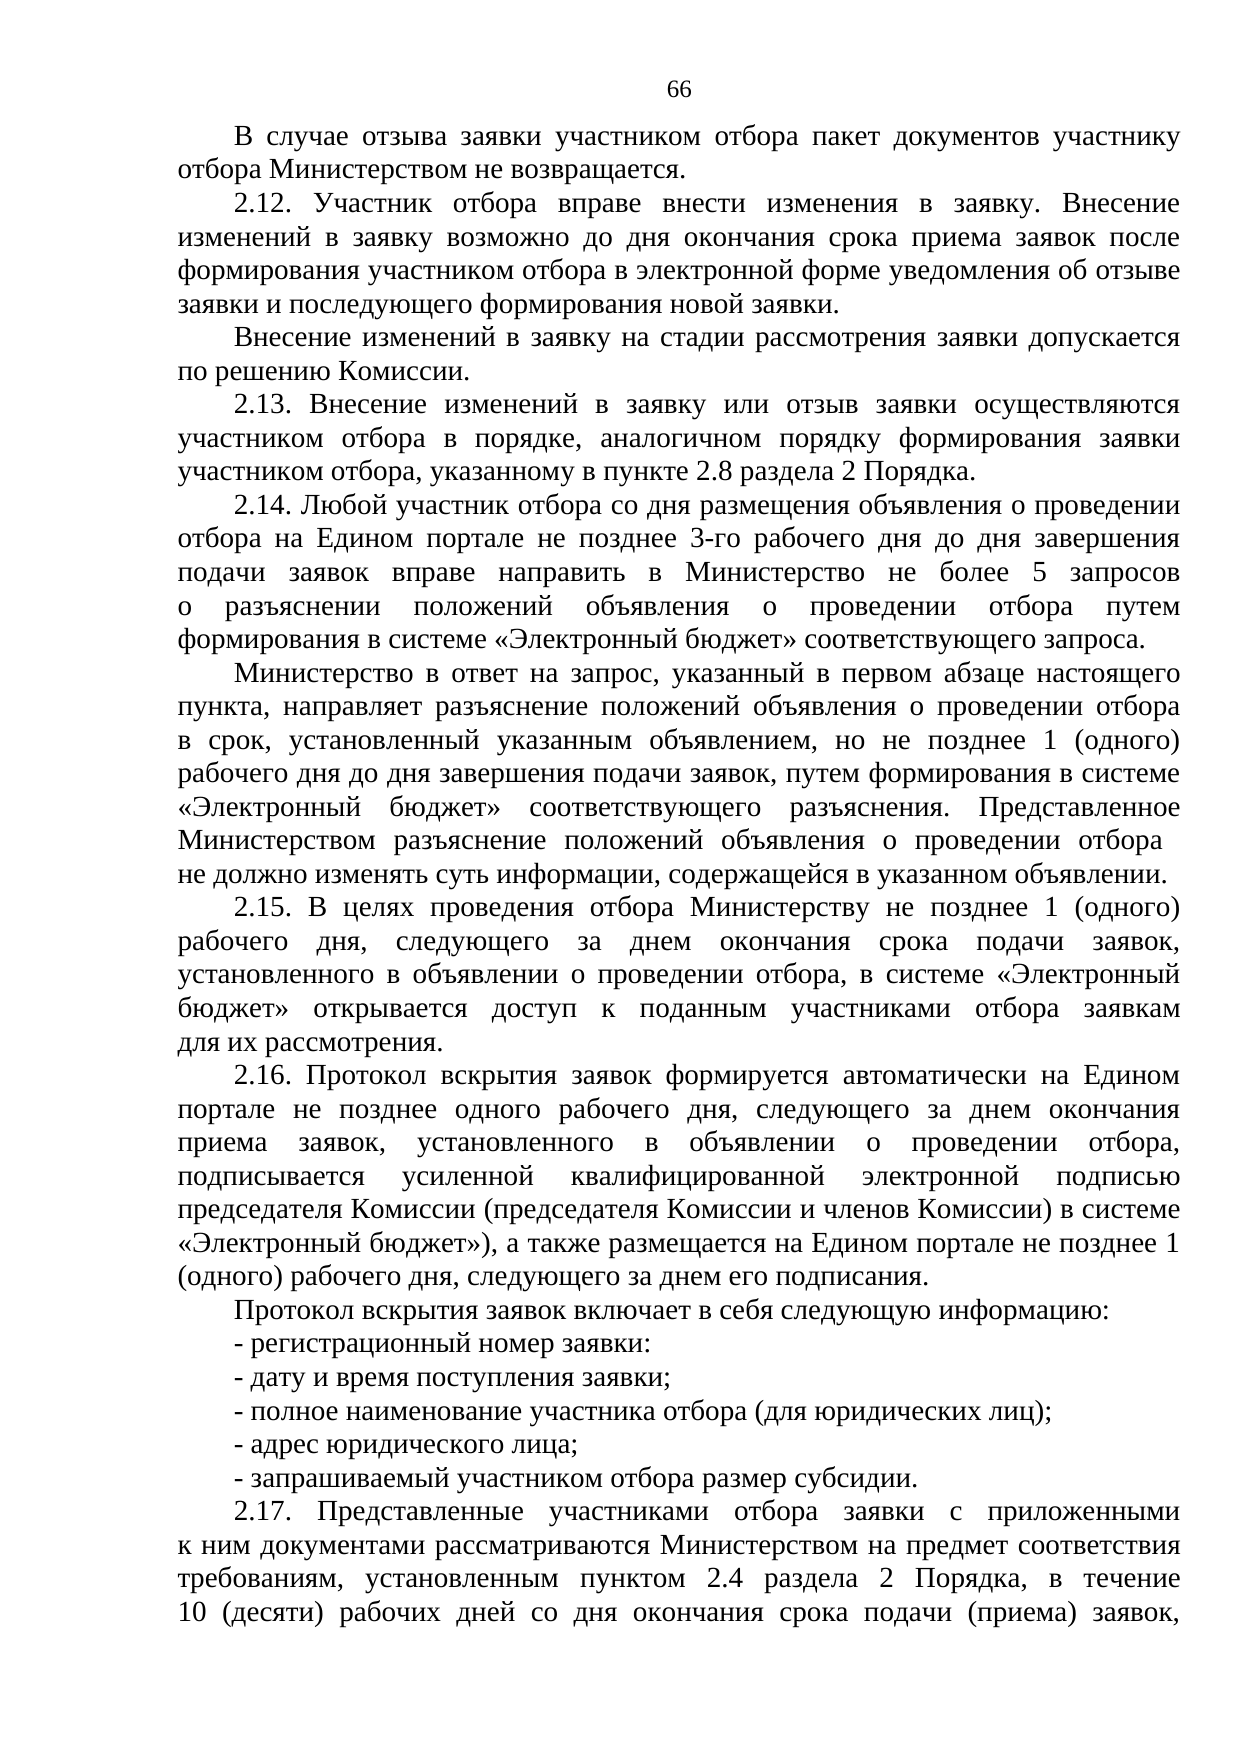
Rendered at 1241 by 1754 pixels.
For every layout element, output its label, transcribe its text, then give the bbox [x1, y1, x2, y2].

text - полное наименование участника отбора (для юридических лиц); [177, 1393, 1181, 1426]
text - адрес юридического лица; [177, 1426, 1181, 1460]
text В случае отзыва заявки участником отбора пакет документов участнику отбора Министерством не возвращается. [177, 118, 1181, 185]
text Внесение изменений в заявку на стадии рассмотрения заявки допускается по решению Комиссии. [177, 319, 1181, 386]
text 2.12. Участник отбора вправе внести изменения в заявку. Внесение изменений в заявку возможно до дня окончания срока приема заявок после формирования участником отбора в электронной форме уведомления об отзыве заявки и последующего формирования новой заявки. [177, 185, 1181, 319]
text - дату и время поступления заявки; [177, 1359, 1181, 1393]
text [177, 1493, 1181, 1627]
text - регистрационный номер заявки: [177, 1326, 1181, 1359]
text 2.16. Протокол вскрытия заявок формируется автоматически на Едином портале не позднее одного рабочего дня, следующего за днем окончания приема заявок, установленного в объявлении о проведении отбора, подписывается усиленной квалифицированной электронной подписью председателя Комиссии (председателя Комиссии и членов Комиссии) в системе «Электронный бюджет»), а также размещается на Едином портале не позднее 1 (одного) рабочего дня, следующего за днем его подписания. [177, 1057, 1181, 1292]
text 2.14. Любой участник отбора со дня размещения объявления о проведении отбора на Едином портале не позднее 3-го рабочего дня до дня завершения подачи заявок вправе направить в Министерство не более 5 запросов о разъяснении положений объявления о проведении отбора путем формирования в системе «Электронный бюджет» соответствующего запроса. [177, 487, 1181, 655]
text Министерство в ответ на запрос, указанный в первом абзаце настоящего пункта, направляет разъяснение положений объявления о проведении отбора в срок, установленный указанным объявлением, но не позднее 1 (одного) рабочего дня до дня завершения подачи заявок, путем формирования в системе «Электронный бюджет» соответствующего разъяснения. Представленное Министерством разъяснение положений объявления о проведении отбора не должно изменять суть информации, содержащейся в указанном объявлении. [177, 655, 1181, 889]
text - запрашиваемый участником отбора размер субсидии. [177, 1460, 1181, 1493]
text 2.15. В целях проведения отбора Министерству не позднее 1 (одного) рабочего дня, следующего за днем окончания срока подачи заявок, установленного в объявлении о проведении отбора, в системе «Электронный бюджет» открывается доступ к поданным участниками отбора заявкам для их рассмотрения. [177, 889, 1181, 1057]
text Протокол вскрытия заявок включает в себя следующую информацию: [177, 1292, 1181, 1326]
text 2.13. Внесение изменений в заявку или отзыв заявки осуществляются участником отбора в порядке, аналогичном порядку формирования заявки участником отбора, указанному в пункте 2.8 раздела 2 Порядка. [177, 386, 1181, 487]
